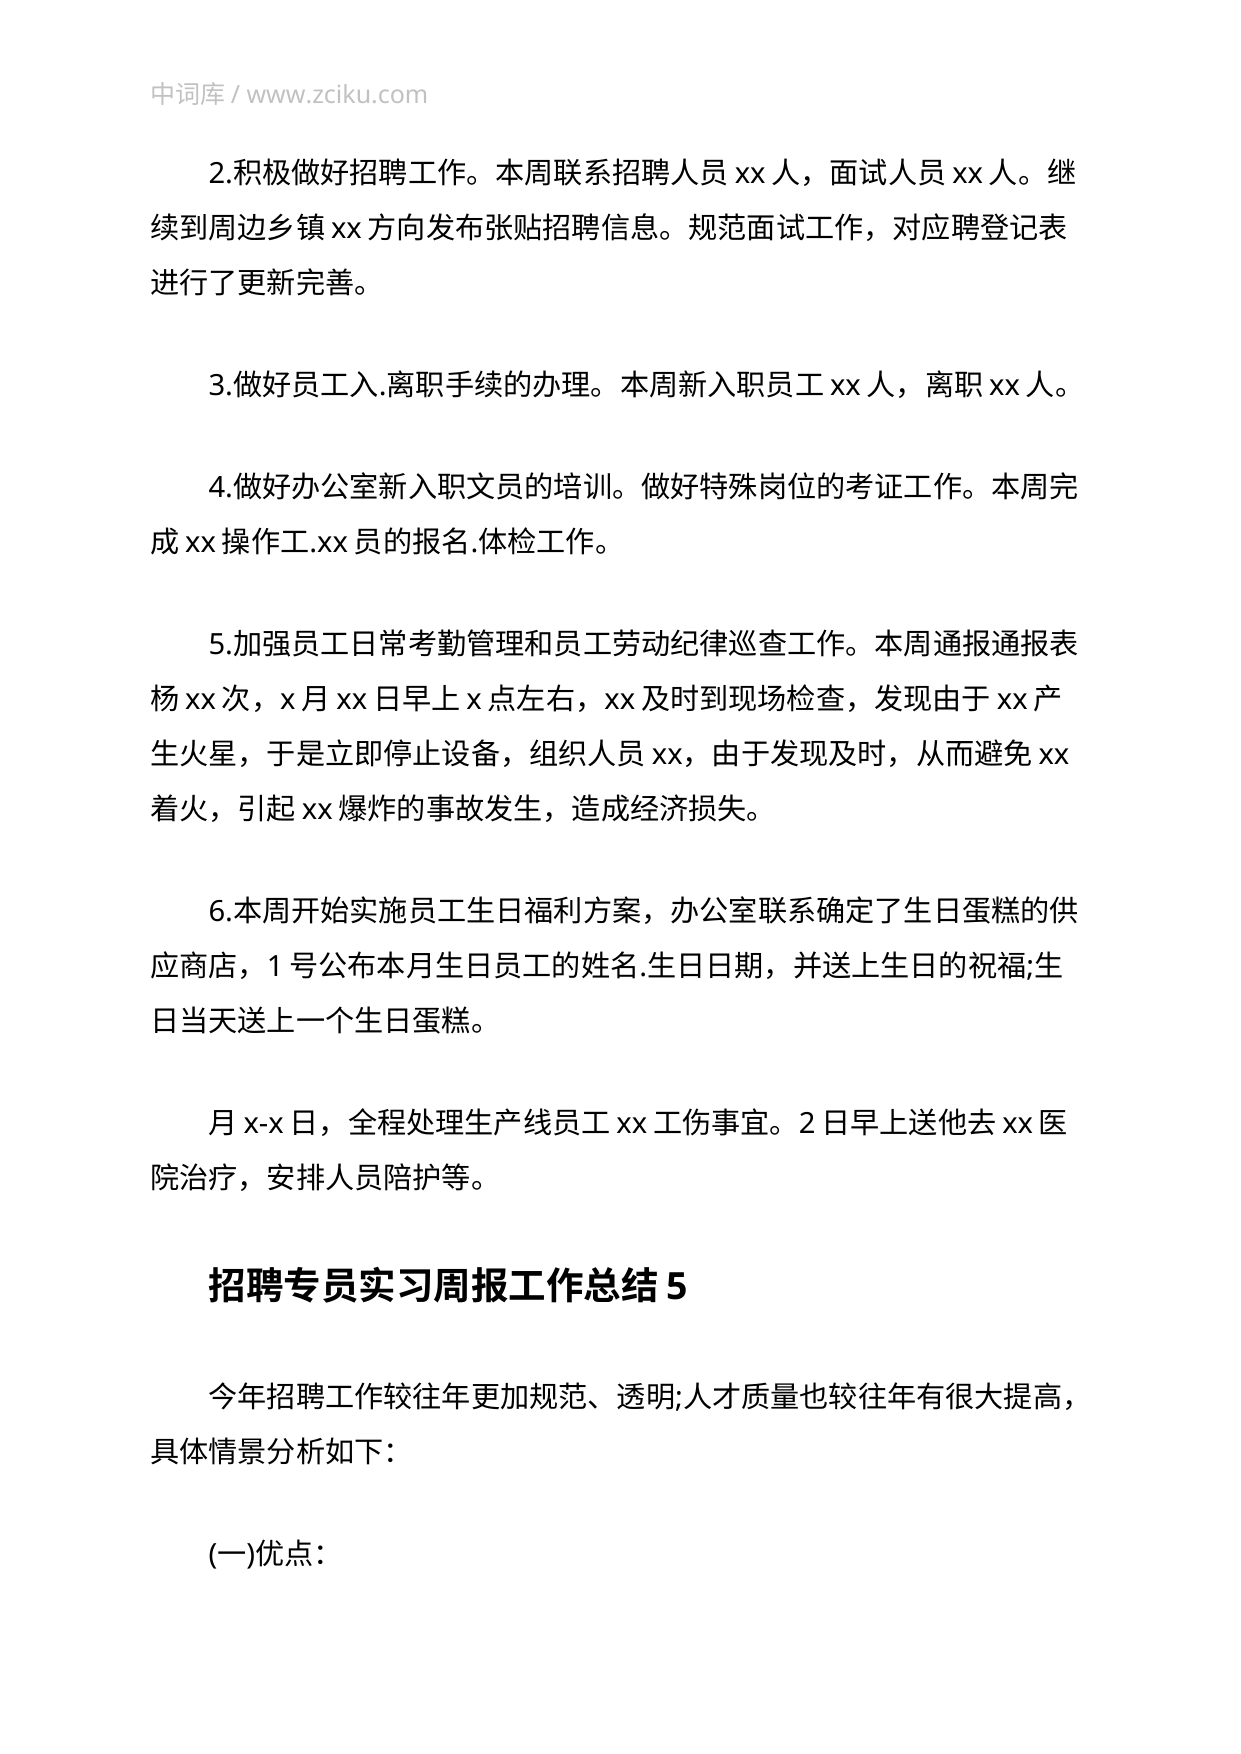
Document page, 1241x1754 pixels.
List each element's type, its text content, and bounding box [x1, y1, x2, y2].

text 5.加强员工日常考勤管理和员工劳动纪律巡查工作。本周通报通报表杨xx次，x月xx日早上x点左右，xx及时到现场检查，发现由于xx产生火星，于是立即停止设备，组织人员xx，由于发现及时，从而避免xx着火，引起xx爆炸的事故发生，造成经济损失。 [150, 621, 1090, 828]
text 2.积极做好招聘工作。本周联系招聘人员xx人，面试人员xx人。继续到周边乡镇xx方向发布张贴招聘信息。规范面试工作，对应聘登记表进行了更新完善。 [150, 150, 1090, 302]
text 6.本周开始实施员工生日福利方案，办公室联系确定了生日蛋糕的供应商店，1号公布本月生日员工的姓名.生日日期，并送上生日的祝福;生日当天送上一个生日蛋糕。 [150, 888, 1090, 1040]
text 3.做好员工入.离职手续的办理。本周新入职员工xx人，离职xx人。 [150, 362, 1090, 404]
text 4.做好办公室新入职文员的培训。做好特殊岗位的考证工作。本周完成xx操作工.xx员的报名.体检工作。 [150, 464, 1090, 561]
text 招聘专员实习周报工作总结5 [150, 1256, 1090, 1311]
text 月x-x日，全程处理生产线员工xx工伤事宜。2日早上送他去xx医院治疗，安排人员陪护等。 [150, 1099, 1090, 1197]
text 今年招聘工作较往年更加规范、透明;人才质量也较往年有很大提高，具体情景分析如下： [150, 1374, 1090, 1471]
text (一)优点： [150, 1531, 1090, 1573]
